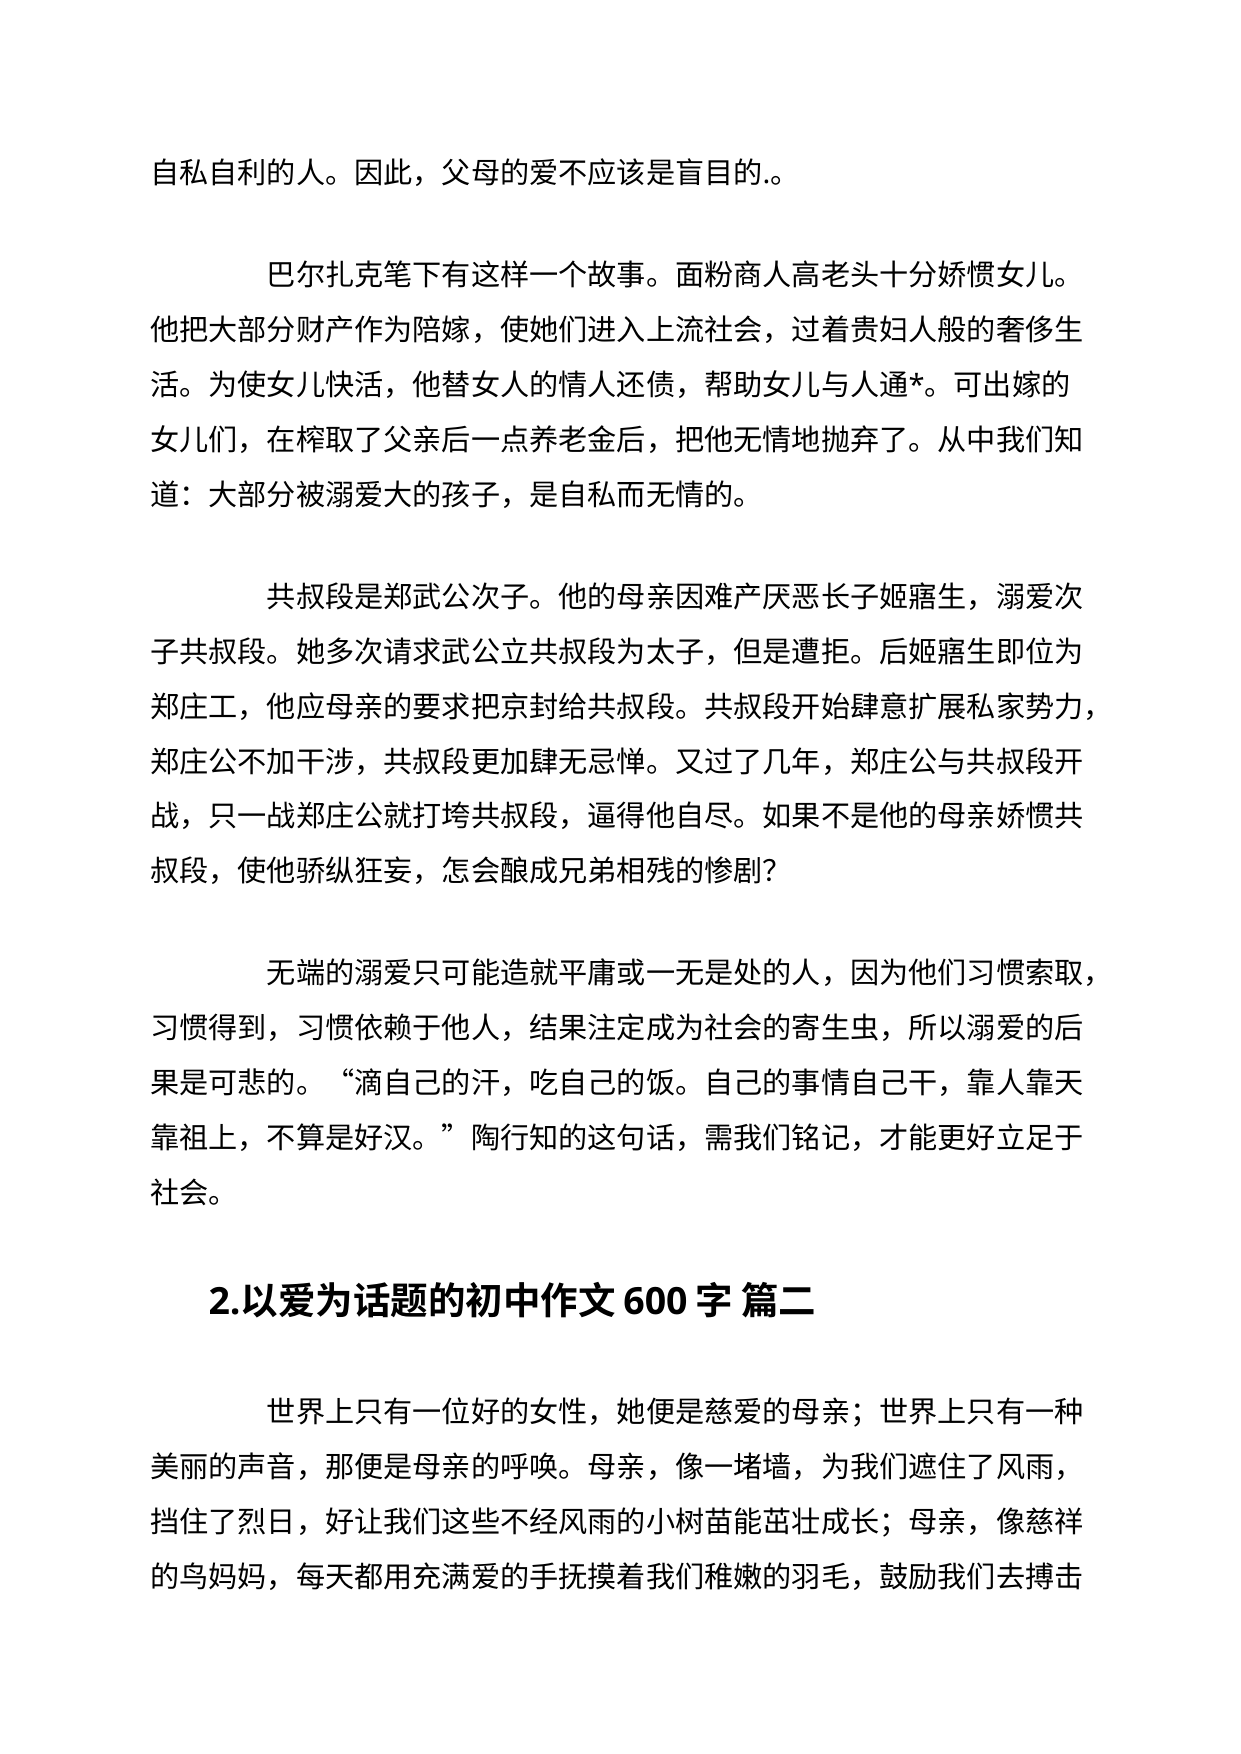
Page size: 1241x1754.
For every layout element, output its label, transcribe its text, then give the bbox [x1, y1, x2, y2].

text 巴尔扎克笔下有这样一个故事。面粉商人高老头十分娇惯女儿。他把大部分财产作为陪嫁，使她们进入上流社会，过着贵妇人般的奢侈生活。为使女儿快活，他替女人的情人还债，帮助女儿与人通*。可出嫁的女儿们，在榨取了父亲后一点养老金后，把他无情地抛弃了。从中我们知道：大部分被溺爱大的孩子，是自私而无情的。 [150, 252, 1090, 514]
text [150, 150, 1090, 192]
text 2.以爱为话题的初中作文600字 篇二 [150, 1271, 1090, 1326]
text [150, 1389, 1090, 1596]
text 无端的溺爱只可能造就平庸或一无是处的人，因为他们习惯索取，习惯得到，习惯依赖于他人，结果注定成为社会的寄生虫，所以溺爱的后果是可悲的。“滴自己的汗，吃自己的饭。自己的事情自己干，靠人靠天靠祖上，不算是好汉。”陶行知的这句话，需我们铭记，才能更好立足于社会。 [150, 950, 1090, 1212]
text 共叔段是郑武公次子。他的母亲因难产厌恶长子姬寤生，溺爱次子共叔段。她多次请求武公立共叔段为太子，但是遭拒。后姬寤生即位为郑庄工，他应母亲的要求把京封给共叔段。共叔段开始肆意扩展私家势力，郑庄公不加干涉，共叔段更加肆无忌惮。又过了几年，郑庄公与共叔段开战，只一战郑庄公就打垮共叔段，逼得他自尽。如果不是他的母亲娇惯共叔段，使他骄纵狂妄，怎会酿成兄弟相残的惨剧？ [150, 573, 1090, 890]
